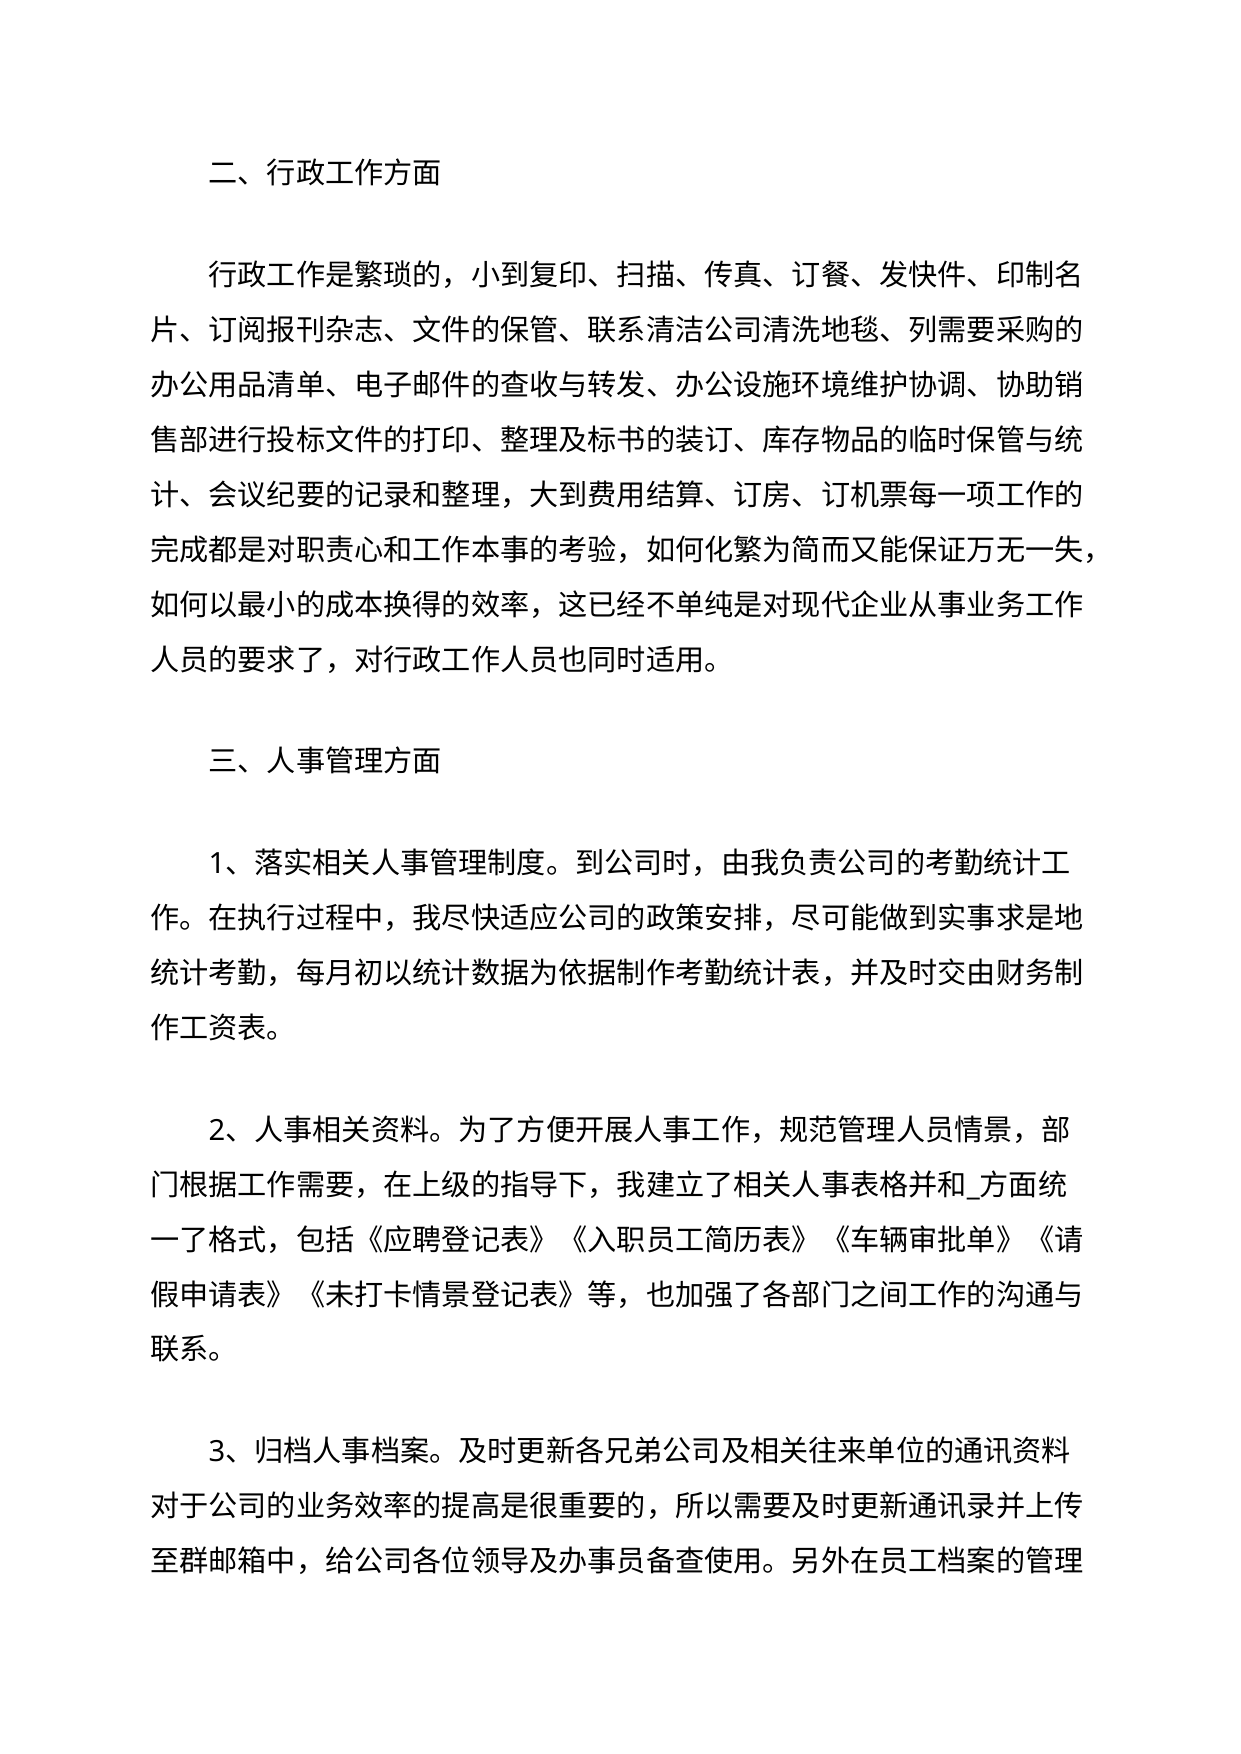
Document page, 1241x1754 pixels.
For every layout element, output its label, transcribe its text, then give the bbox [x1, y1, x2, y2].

text 行政工作是繁琐的，小到复印、扫描、传真、订餐、发快件、印制名片、订阅报刊杂志、文件的保管、联系清洁公司清洗地毯、列需要采购的办公用品清单、电子邮件的查收与转发、办公设施环境维护协调、协助销售部进行投标文件的打印、整理及标书的装订、库存物品的临时保管与统计、会议纪要的记录和整理，大到费用结算、订房、订机票每一项工作的完成都是对职责心和工作本事的考验，如何化繁为简而又能保证万无一失，如何以最小的成本换得的效率，这已经不单纯是对现代企业从事业务工作人员的要求了，对行政工作人员也同时适用。 [150, 252, 1090, 678]
text 三、人事管理方面 [150, 738, 1090, 780]
text 2、人事相关资料。为了方便开展人事工作，规范管理人员情景，部门根据工作需要，在上级的指导下，我建立了相关人事表格并和_方面统一了格式，包括《应聘登记表》《入职员工简历表》《车辆审批单》《请假申请表》《未打卡情景登记表》等，也加强了各部门之间工作的沟通与联系。 [150, 1106, 1090, 1368]
text 二、行政工作方面 [150, 150, 1090, 192]
text 1、落实相关人事管理制度。到公司时，由我负责公司的考勤统计工作。在执行过程中，我尽快适应公司的政策安排，尽可能做到实事求是地统计考勤，每月初以统计数据为依据制作考勤统计表，并及时交由财务制作工资表。 [150, 839, 1090, 1047]
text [150, 1428, 1090, 1580]
